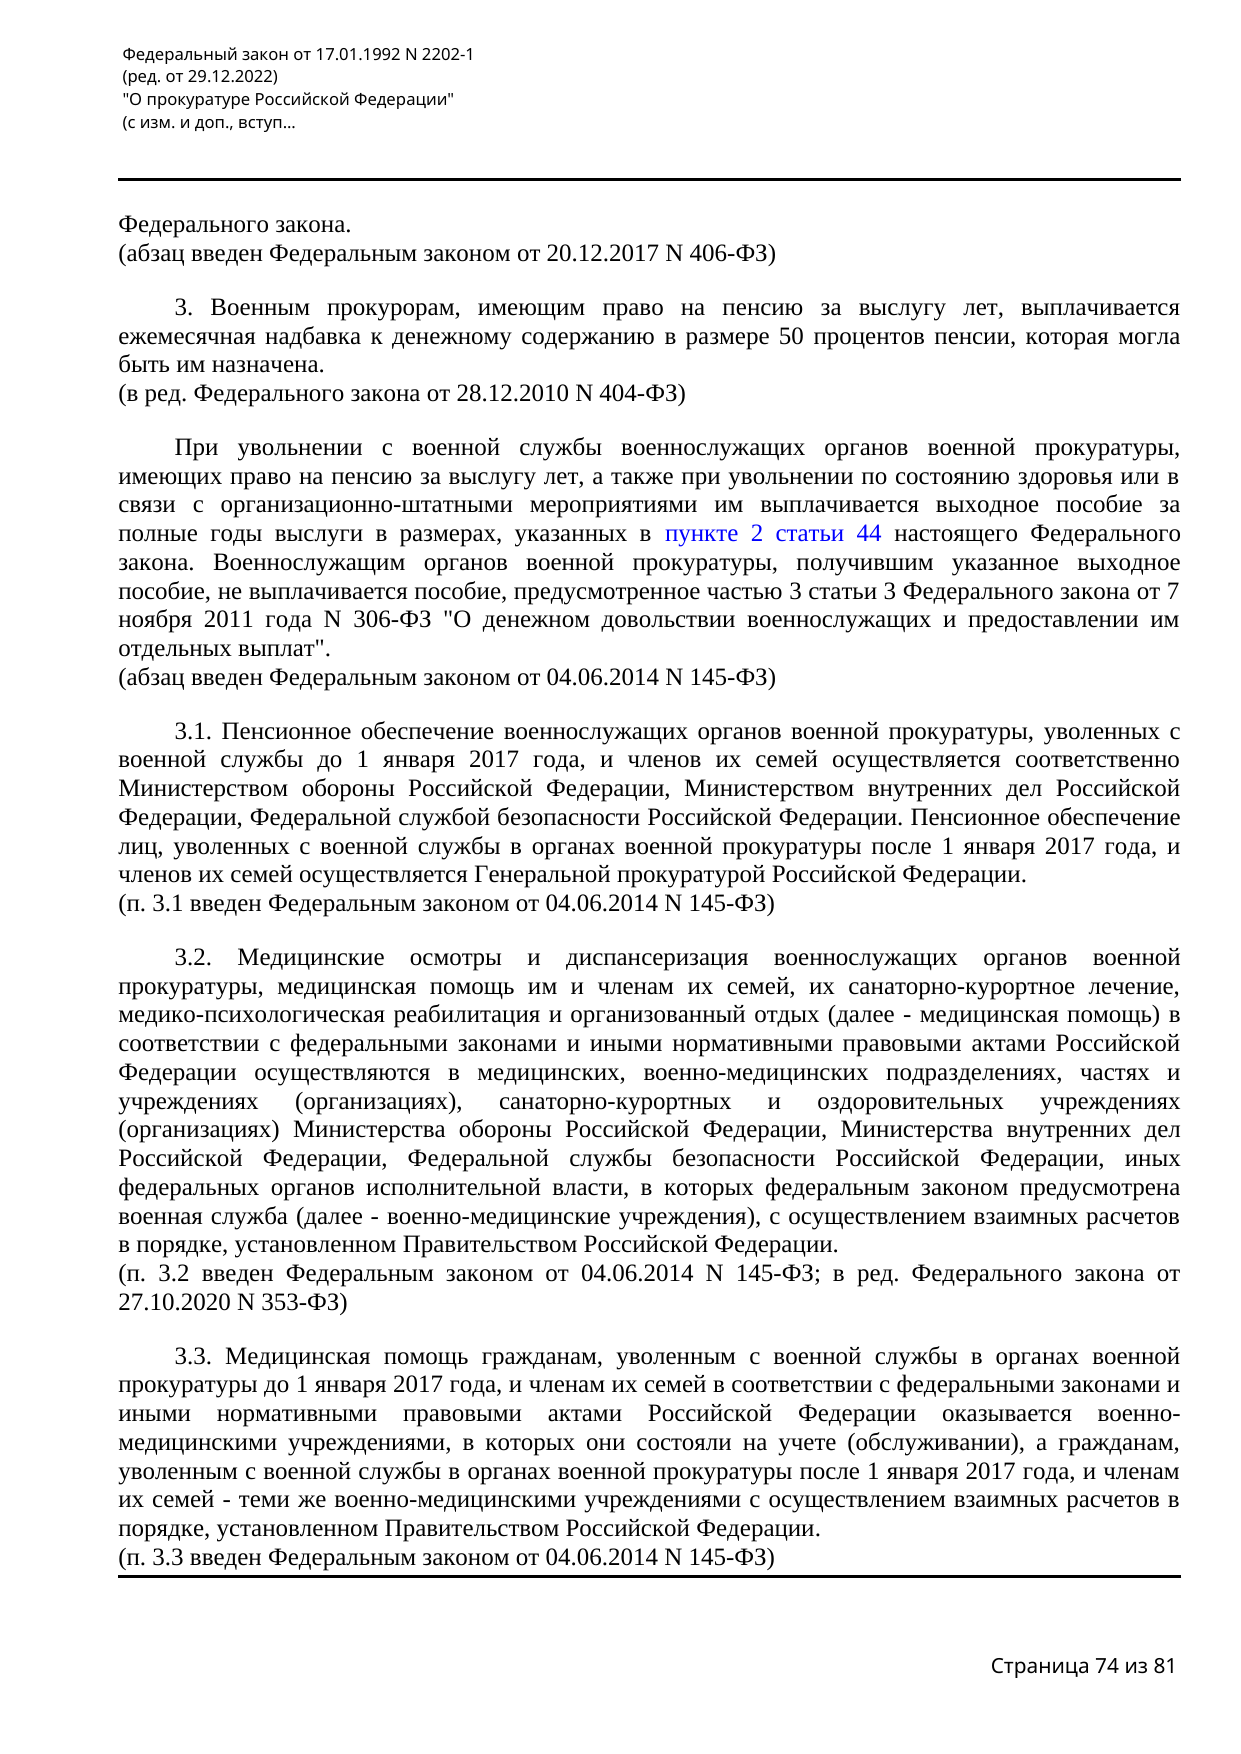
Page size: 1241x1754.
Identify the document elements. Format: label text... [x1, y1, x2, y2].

text При увольнении с военной службы военнослужащих органов военной прокуратуры, имеющих право на пенсию за выслугу лет, а также при увольнении по состоянию здоровья или в связи с организационно-штатными мероприятиями им выплачивается выходное пособие за полные годы выслуги в размерах, указанных в пункте 2 статьи 44 настоящего Федерального закона. Военнослужащим органов военной прокуратуры, получившим указанное выходное пособие, не выплачивается пособие, предусмотренное частью 3 статьи 3 Федерального закона от 7 ноября 2011 года N 306-ФЗ "О денежном довольствии военнослужащих и предоставлении им отдельных выплат". [118, 432, 1181, 662]
text 3.3. Медицинская помощь гражданам, уволенным с военной службы в органах военной прокуратуры до 1 января 2017 года, и членам их семей в соответствии с федеральными законами и иными нормативными правовыми актами Российской Федерации оказывается военно-медицинскими учреждениями, в которых они состояли на учете (обслуживании), а гражданам, уволенным с военной службы в органах военной прокуратуры после 1 января 2017 года, и членам их семей - теми же военно-медицинскими учреждениями с осуществлением взаимных расчетов в порядке, установленном Правительством Российской Федерации. [118, 1341, 1181, 1542]
text (п. 3.1 введен Федеральным законом от 04.06.2014 N 145-ФЗ) [118, 888, 1181, 917]
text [118, 209, 1181, 238]
text 3.2. Медицинские осмотры и диспансеризация военнослужащих органов военной прокуратуры, медицинская помощь им и членам их семей, их санаторно-курортное лечение, медико-психологическая реабилитация и организованный отдых (далее - медицинская помощь) в соответствии с федеральными законами и иными нормативными правовыми актами Российской Федерации осуществляются в медицинских, военно-медицинских подразделениях, частях и учреждениях (организациях), санаторно-курортных и оздоровительных учреждениях (организациях) Министерства обороны Российской Федерации, Министерства внутренних дел Российской Федерации, Федеральной службы безопасности Российской Федерации, иных федеральных органов исполнительной власти, в которых федеральным законом предусмотрена военная служба (далее - военно-медицинские учреждения), с осуществлением взаимных расчетов в порядке, установленном Правительством Российской Федерации. [118, 942, 1181, 1258]
text (абзац введен Федеральным законом от 04.06.2014 N 145-ФЗ) [118, 662, 1181, 691]
text (в ред. Федерального закона от 28.12.2010 N 404-ФЗ) [118, 378, 1181, 407]
text (абзац введен Федеральным законом от 20.12.2017 N 406-ФЗ) [118, 238, 1181, 267]
text (п. 3.3 введен Федеральным законом от 04.06.2014 N 145-ФЗ) [118, 1542, 1181, 1571]
text (п. 3.2 введен Федеральным законом от 04.06.2014 N 145-ФЗ; в ред. Федерального закона от 27.10.2020 N 353-ФЗ) [118, 1258, 1181, 1316]
text 3.1. Пенсионное обеспечение военнослужащих органов военной прокуратуры, уволенных с военной службы до 1 января 2017 года, и членов их семей осуществляется соответственно Министерством обороны Российской Федерации, Министерством внутренних дел Российской Федерации, Федеральной службой безопасности Российской Федерации. Пенсионное обеспечение лиц, уволенных с военной службы в органах военной прокуратуры после 1 января 2017 года, и членов их семей осуществляется Генеральной прокуратурой Российской Федерации. [118, 716, 1181, 888]
text 3. Военным прокурорам, имеющим право на пенсию за выслугу лет, выплачивается ежемесячная надбавка к денежному содержанию в размере 50 процентов пенсии, которая могла быть им назначена. [118, 292, 1181, 378]
